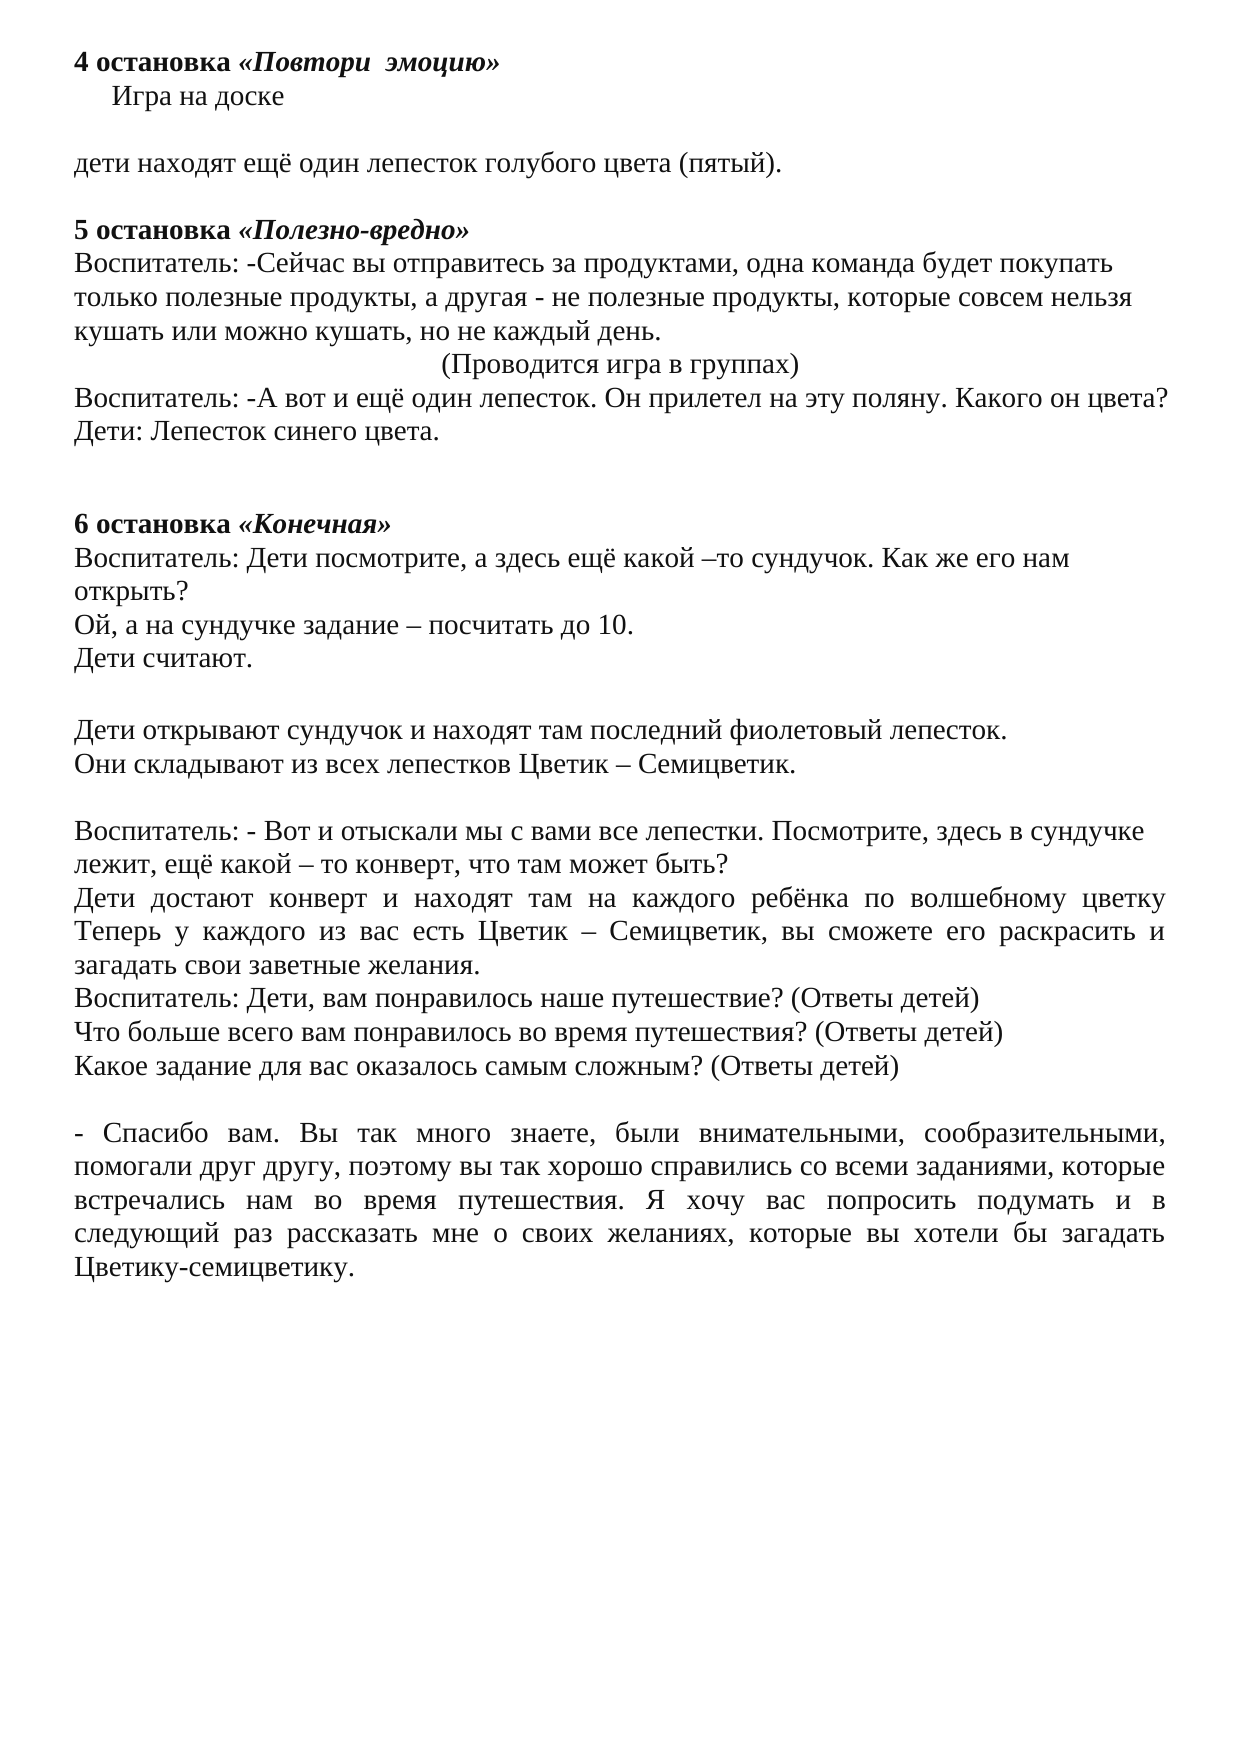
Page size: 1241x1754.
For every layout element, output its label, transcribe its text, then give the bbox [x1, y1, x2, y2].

text Они складывают из всех лепестков Цветик – Семицветик. [74, 746, 1167, 779]
text Ой, а на сундучке задание – посчитать до 10. [74, 607, 1167, 640]
text Воспитатель: -Сейчас вы отправитесь за продуктами, одна команда будет покупать только полезные продукты, а другая - не полезные продукты, которые совсем нельзя кушать или можно кушать, но не каждый день. [74, 246, 1167, 346]
text Дети считают. [74, 640, 1167, 674]
text открыть? [74, 573, 1167, 607]
text дети находят ещё один лепесток голубого цвета (пятый). [74, 145, 1167, 178]
text Какое задание для вас оказалось самым сложным? (Ответы детей) [74, 1048, 1167, 1081]
text Дети: Лепесток синего цвета. [74, 413, 1167, 447]
text Воспитатель: - Вот и отыскали мы с вами все лепестки. Посмотрите, здесь в сундучке лежит, ещё какой – то конверт, что там может быть? [74, 813, 1167, 880]
text Воспитатель: Дети посмотрите, а здесь ещё какой –то сундучок. Как же его нам [74, 540, 1167, 573]
text Игра на доске [74, 78, 1167, 111]
text - Спасибо вам. Вы так много знаете, были внимательными, сообразительными, помогали друг другу, поэтому вы так хорошо справились со всеми заданиями, которые встречались нам во время путешествия. Я хочу вас попросить подумать и в следующий раз рассказать мне о своих желаниях, которые вы хотели бы загадать Цветику-семицветику. [74, 1115, 1167, 1282]
text Дети достают конверт и находят там на каждого ребёнка по волшебному цветку Теперь у каждого из вас есть Цветик – Семицветик, вы сможете его раскрасить и загадать свои заветные желания. [74, 880, 1167, 981]
text Воспитатель: Дети, вам понравилось наше путешествие? (Ответы детей) [74, 981, 1167, 1014]
text 5 остановка «Полезно-вредно» [74, 212, 1167, 246]
text Дети открывают сундучок и находят там последний фиолетовый лепесток. [74, 712, 1167, 746]
text 4 остановка «Повтори эмоцию» [74, 44, 1167, 78]
text (Проводится игра в группах) [74, 346, 1167, 380]
text 6 остановка «Конечная» [74, 506, 1167, 540]
text Что больше всего вам понравилось во время путешествия? (Ответы детей) [74, 1014, 1167, 1048]
text Воспитатель: -А вот и ещё один лепесток. Он прилетел на эту поляну. Какого он цвета? [74, 380, 1181, 413]
